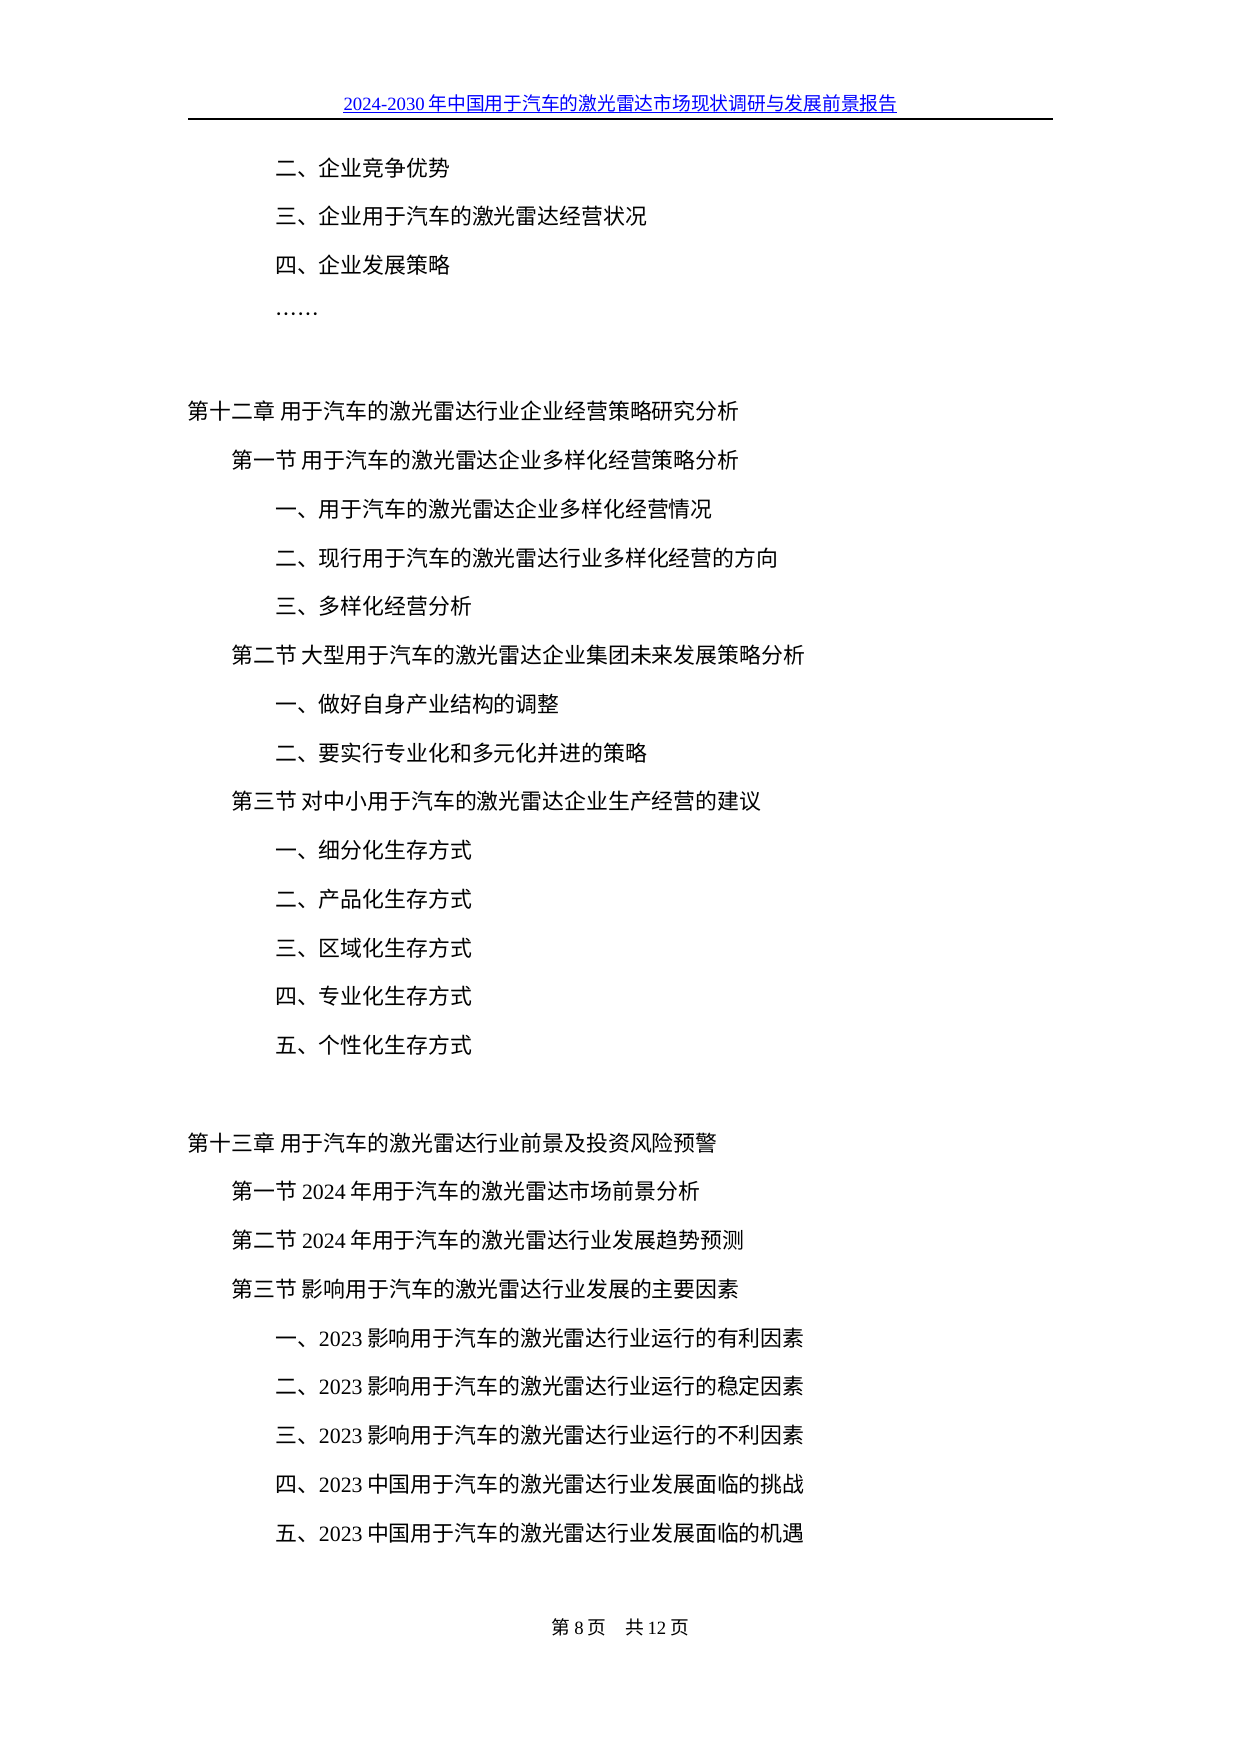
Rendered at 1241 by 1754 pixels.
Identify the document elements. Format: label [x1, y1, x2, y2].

text [187, 150, 1053, 1548]
